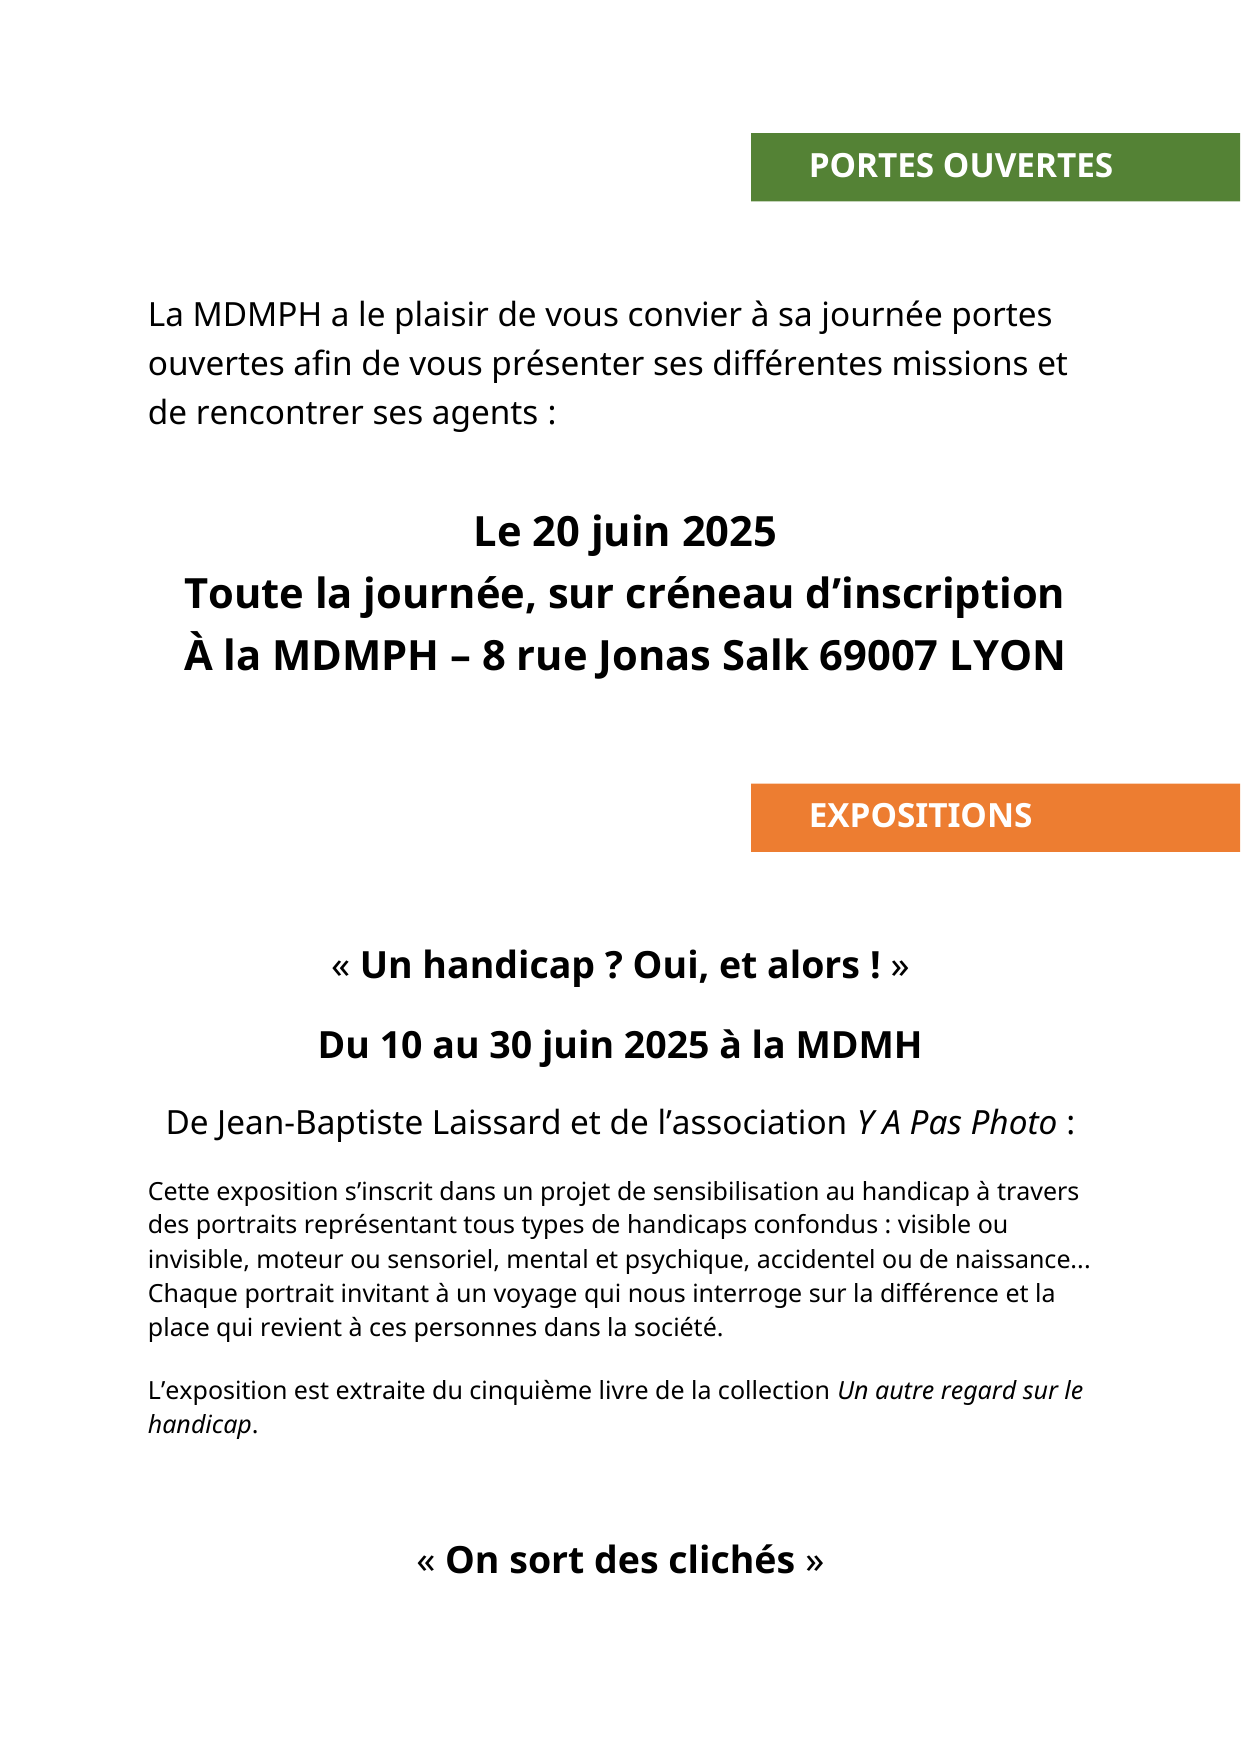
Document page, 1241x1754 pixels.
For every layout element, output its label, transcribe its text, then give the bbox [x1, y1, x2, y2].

text L’exposition est extraite du cinquième livre de la collection Un autre regard sur le handicap. [148, 1373, 1093, 1441]
text « Un handicap ? Oui, et alors ! » [148, 938, 1093, 989]
text Toute la journée, sur créneau d’inscription [148, 564, 1103, 621]
text À la MDMPH – 8 rue Jonas Salk 69007 LYON [148, 626, 1103, 683]
text « On sort des clichés » [148, 1533, 1093, 1584]
text Du 10 au 30 juin 2025 à la MDMH [148, 1018, 1093, 1069]
text De Jean-Baptiste Laissard et de l’association Y A Pas Photo : [148, 1098, 1093, 1144]
text La MDMPH a le plaisir de vous convier à sa journée portes ouvertes afin de vous présenter ses différentes missions et de rencontrer ses agents : [148, 291, 1103, 434]
text Cette exposition s’inscrit dans un projet de sensibilisation au handicap à travers des portraits représentant tous types de handicaps confondus : visible ou invisible, moteur ou sensoriel, mental et psychique, accidentel ou de naissance... Chaque portrait invitant à un voyage qui nous interroge sur la différence et la place qui revient à ces personnes dans la société. [148, 1173, 1093, 1343]
text Le 20 juin 2025 [148, 501, 1103, 558]
